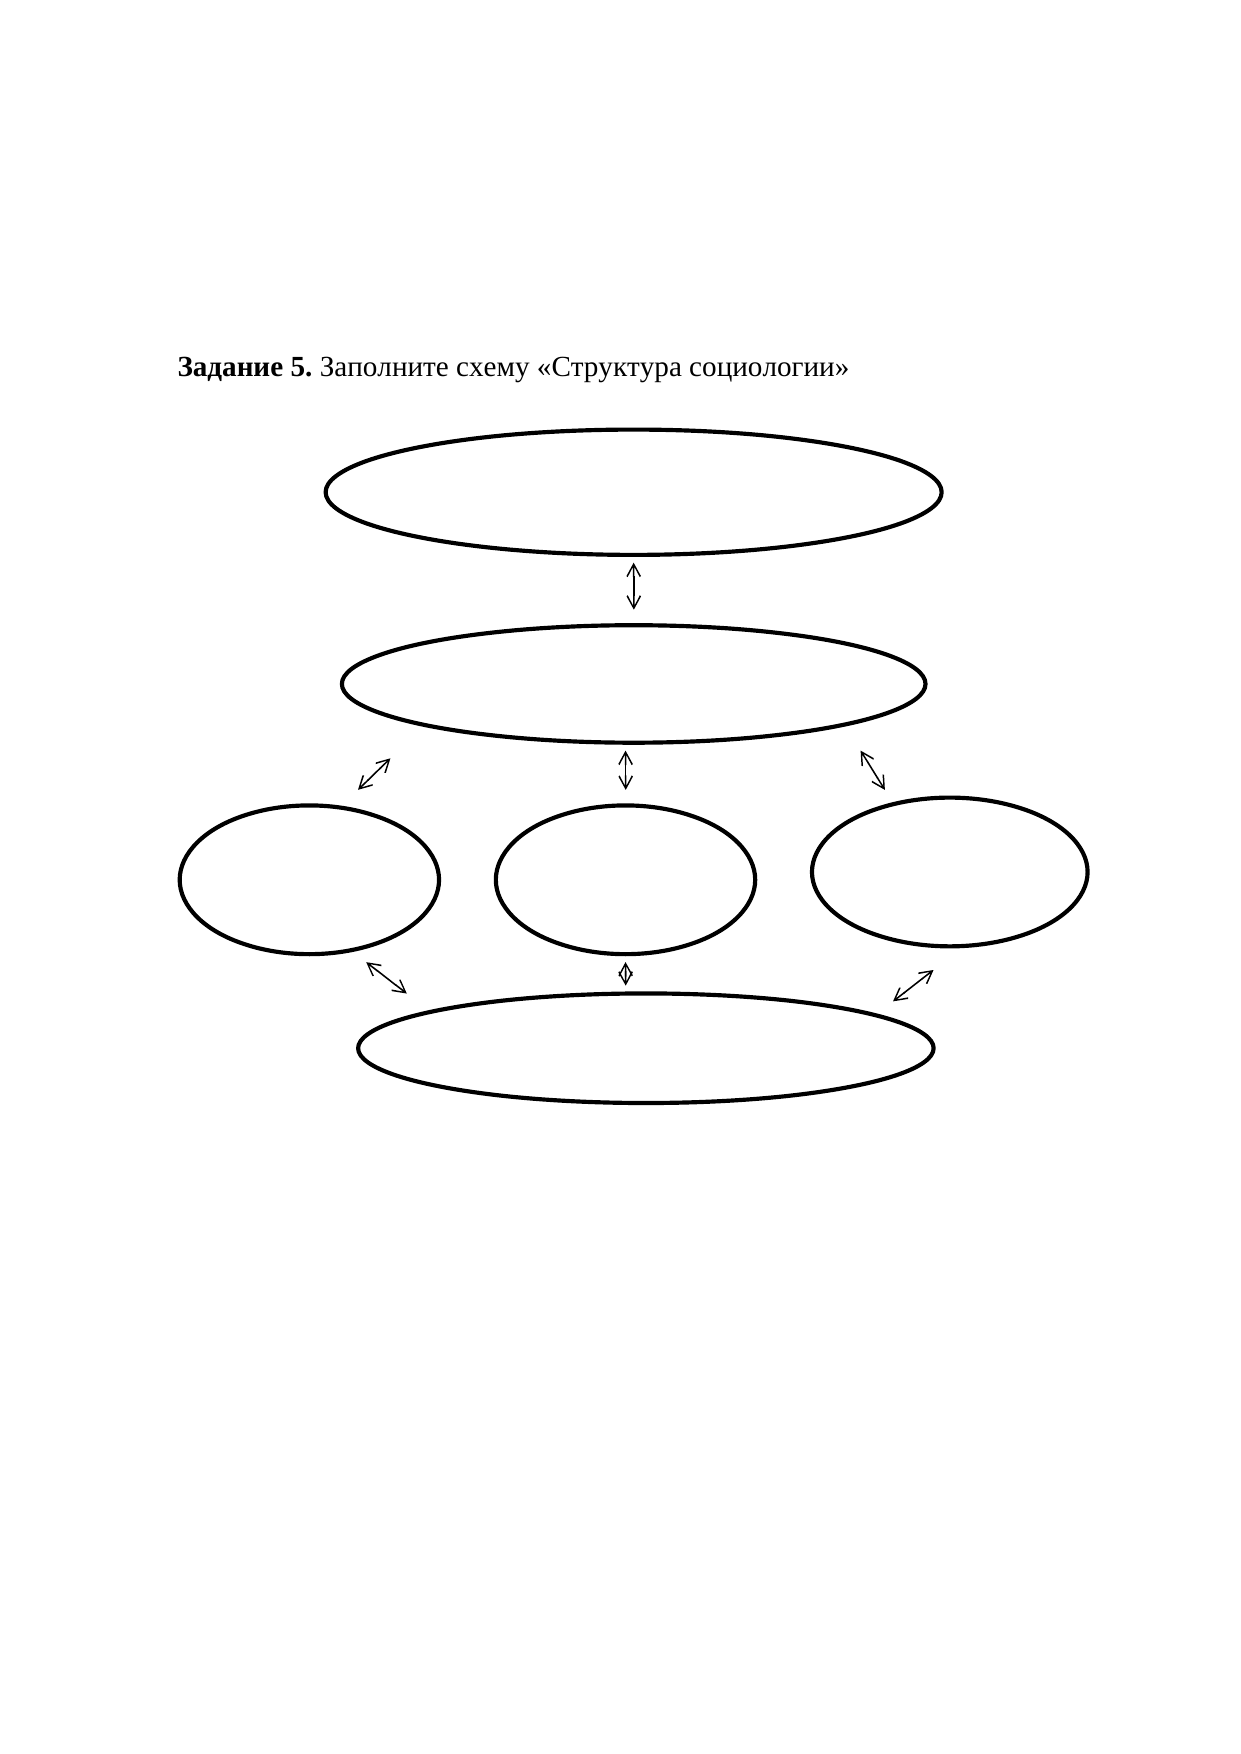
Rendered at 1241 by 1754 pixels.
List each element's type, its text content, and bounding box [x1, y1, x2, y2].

text Задание 5. Заполните схему «Структура социологии» [177, 349, 1152, 383]
